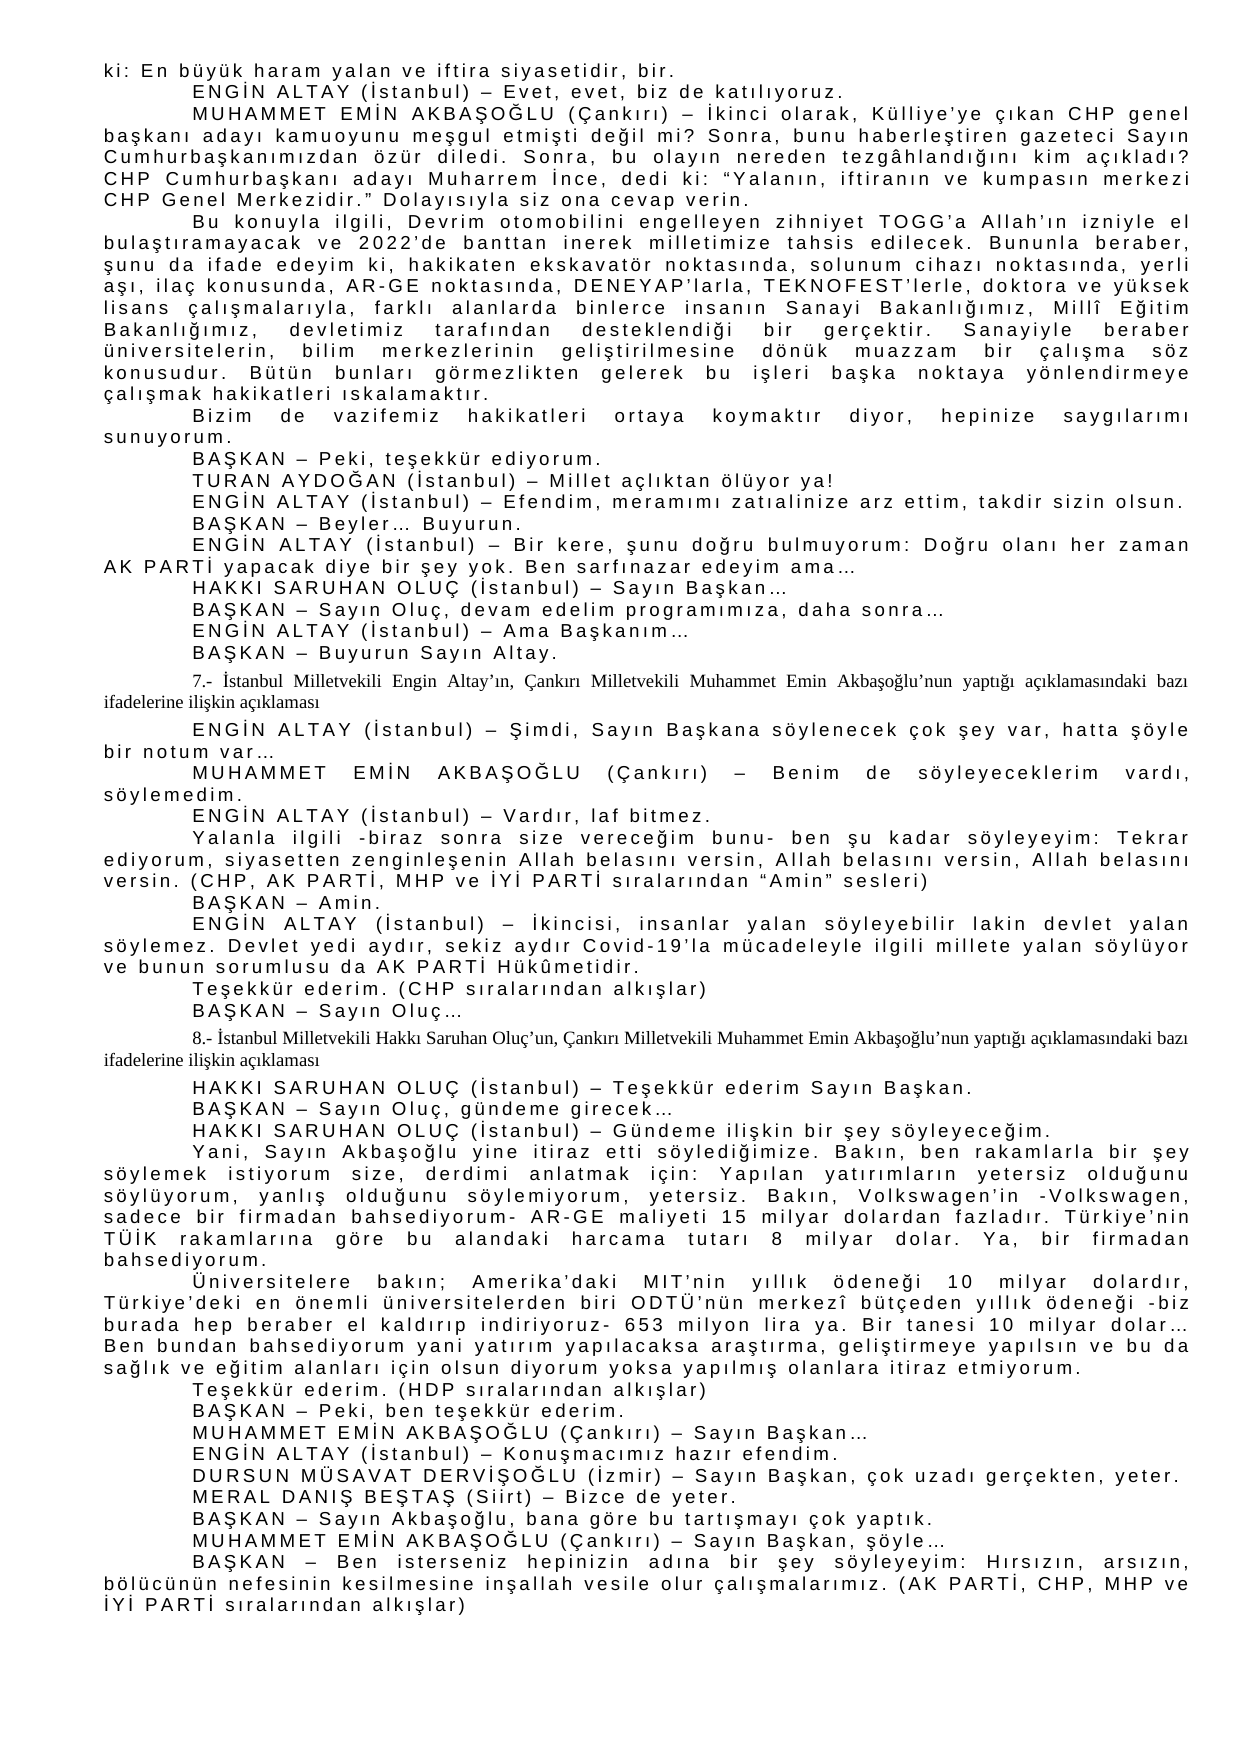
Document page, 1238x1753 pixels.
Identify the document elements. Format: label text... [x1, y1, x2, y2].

text 8.- İstanbul Milletvekili Hakkı Saruhan Oluç’un, Çankırı Milletvekili Muhammet Emin Akbaşoğlu’nun yaptığı açıklamasındaki bazı ifadelerine ilişkin açıklaması [103, 1027, 1190, 1070]
text BAŞKAN – Sayın Akbaşoğlu, bana göre bu tartışmayı çok yaptık. [103, 1508, 1190, 1529]
text MUHAMMET EMİN AKBAŞOĞLU (Çankırı) – İkinci olarak, Külliye’ye çıkan CHP genel başkanı adayı kamuoyunu meşgul etmişti değil mi? Sonra, bunu haberleştiren gazeteci Sayın Cumhurbaşkanımızdan özür diledi. Sonra, bu olayın nereden tezgâhlandığını kim açıkladı? CHP Cumhurbaşkanı adayı Muharrem İnce, dedi ki: “Yalanın, iftiranın ve kumpasın merkezi CHP Genel Merkezidir.” Dolayısıyla siz ona cevap verin. [103, 103, 1190, 211]
text BAŞKAN – Beyler… Buyurun. [103, 512, 1190, 534]
text Yalanla ilgili -biraz sonra size vereceğim bunu- ben şu kadar söyleyeyim: Tekrar ediyorum, siyasetten zenginleşenin Allah belasını versin, Allah belasını versin, Allah belasını versin. (CHP, AK PARTİ, MHP ve İYİ PARTİ sıralarından “Amin” sesleri) [103, 827, 1190, 892]
text BAŞKAN – Ben isterseniz hepinizin adına bir şey söyleyeyim: Hırsızın, arsızın, bölücünün nefesinin kesilmesine inşallah vesile olur çalışmalarımız. (AK PARTİ, CHP, MHP ve İYİ PARTİ sıralarından alkışlar) [103, 1551, 1190, 1616]
text Bizim de vazifemiz hakikatleri ortaya koymaktır diyor, hepinize saygılarımı sunuyorum. [103, 405, 1190, 448]
text DURSUN MÜSAVAT DERVİŞOĞLU (İzmir) – Sayın Başkan, çok uzadı gerçekten, yeter. [103, 1465, 1190, 1486]
text Bu konuyla ilgili, Devrim otomobilini engelleyen zihniyet TOGG’a Allah’ın izniyle el bulaştıramayacak ve 2022’de banttan inerek milletimize tahsis edilecek. Bununla beraber, şunu da ifade edeyim ki, hakikaten ekskavatör noktasında, solunum cihazı noktasında, yerli aşı, ilaç konusunda, AR-GE noktasında, DENEYAP’larla, TEKNOFEST’lerle, doktora ve yüksek lisans çalışmalarıyla, farklı alanlarda binlerce insanın Sanayi Bakanlığımız, Millî Eğitim Bakanlığımız, devletimiz tarafından desteklendiği bir gerçektir. Sanayiyle beraber üniversitelerin, bilim merkezlerinin geliştirilmesine dönük muazzam bir çalışma söz konusudur. Bütün bunları görmezlikten gelerek bu işleri başka noktaya yönlendirmeye çalışmak hakikatleri ıskalamaktır. [103, 211, 1190, 405]
text MERAL DANIŞ BEŞTAŞ (Siirt) – Bizce de yeter. [103, 1486, 1190, 1508]
text ENGİN ALTAY (İstanbul) – Efendim, meramımı zatıalinize arz ettim, takdir sizin olsun. [103, 491, 1190, 512]
text BAŞKAN – Sayın Oluç, gündeme girecek… [103, 1098, 1190, 1120]
text 7.- İstanbul Milletvekili Engin Altay’ın, Çankırı Milletvekili Muhammet Emin Akbaşoğlu’nun yaptığı açıklamasındaki bazı ifadelerine ilişkin açıklaması [103, 670, 1190, 713]
text MUHAMMET EMİN AKBAŞOĞLU (Çankırı) – Sayın Başkan… [103, 1422, 1190, 1443]
text ENGİN ALTAY (İstanbul) – Bir kere, şunu doğru bulmuyorum: Doğru olanı her zaman AK PARTİ yapacak diye bir şey yok. Ben sarfınazar edeyim ama… [103, 534, 1190, 577]
text TURAN AYDOĞAN (İstanbul) – Millet açlıktan ölüyor ya! [103, 469, 1190, 491]
text BAŞKAN – Amin. [103, 892, 1190, 913]
text BAŞKAN – Peki, teşekkür ediyorum. [103, 448, 1190, 469]
text ENGİN ALTAY (İstanbul) – Ama Başkanım… [103, 620, 1190, 642]
text ENGİN ALTAY (İstanbul) – Konuşmacımız hazır efendim. [103, 1443, 1190, 1465]
text MUHAMMET EMİN AKBAŞOĞLU (Çankırı) – Benim de söyleyeceklerim vardı, söylemedim. [103, 762, 1190, 805]
text BAŞKAN – Sayın Oluç… [103, 999, 1190, 1021]
text ENGİN ALTAY (İstanbul) – Vardır, laf bitmez. [103, 805, 1190, 827]
text HAKKI SARUHAN OLUÇ (İstanbul) – Gündeme ilişkin bir şey söyleyeceğim. [103, 1120, 1190, 1141]
text Yani, Sayın Akbaşoğlu yine itiraz etti söylediğimize. Bakın, ben rakamlarla bir şey söylemek istiyorum size, derdimi anlatmak için: Yapılan yatırımların yetersiz olduğunu söylüyorum, yanlış olduğunu söylemiyorum, yetersiz. Bakın, Volkswagen’in -Volkswagen, sadece bir firmadan bahsediyorum- AR-GE maliyeti 15 milyar dolardan fazladır. Türkiye’nin TÜİK rakamlarına göre bu alandaki harcama tutarı 8 milyar dolar. Ya, bir firmadan bahsediyorum. [103, 1141, 1190, 1271]
text Teşekkür ederim. (CHP sıralarından alkışlar) [103, 978, 1190, 999]
text Üniversitelere bakın; Amerika’daki MIT’nin yıllık ödeneği 10 milyar dolardır, Türkiye’deki en önemli üniversitelerden biri ODTÜ’nün merkezî bütçeden yıllık ödeneği -biz burada hep beraber el kaldırıp indiriyoruz- 653 milyon lira ya. Bir tanesi 10 milyar dolar… Ben bundan bahsediyorum yani yatırım yapılacaksa araştırma, geliştirmeye yapılsın ve bu da sağlık ve eğitim alanları için olsun diyorum yoksa yapılmış olanlara itiraz etmiyorum. [103, 1271, 1190, 1378]
text ENGİN ALTAY (İstanbul) – Şimdi, Sayın Başkana söylenecek çok şey var, hatta şöyle bir notum var… [103, 719, 1190, 762]
text BAŞKAN – Peki, ben teşekkür ederim. [103, 1400, 1190, 1422]
text ENGİN ALTAY (İstanbul) – Evet, evet, biz de katılıyoruz. [103, 81, 1190, 103]
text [103, 60, 1190, 81]
text HAKKI SARUHAN OLUÇ (İstanbul) – Sayın Başkan… [103, 577, 1190, 599]
text HAKKI SARUHAN OLUÇ (İstanbul) – Teşekkür ederim Sayın Başkan. [103, 1077, 1190, 1098]
text Teşekkür ederim. (HDP sıralarından alkışlar) [103, 1378, 1190, 1400]
text MUHAMMET EMİN AKBAŞOĞLU (Çankırı) – Sayın Başkan, şöyle… [103, 1529, 1190, 1551]
text BAŞKAN – Sayın Oluç, devam edelim programımıza, daha sonra… [103, 599, 1190, 620]
text BAŞKAN – Buyurun Sayın Altay. [103, 642, 1190, 663]
text ENGİN ALTAY (İstanbul) – İkincisi, insanlar yalan söyleyebilir lakin devlet yalan söylemez. Devlet yedi aydır, sekiz aydır Covid-19’la mücadeleyle ilgili millete yalan söylüyor ve bunun sorumlusu da AK PARTİ Hükûmetidir. [103, 913, 1190, 978]
